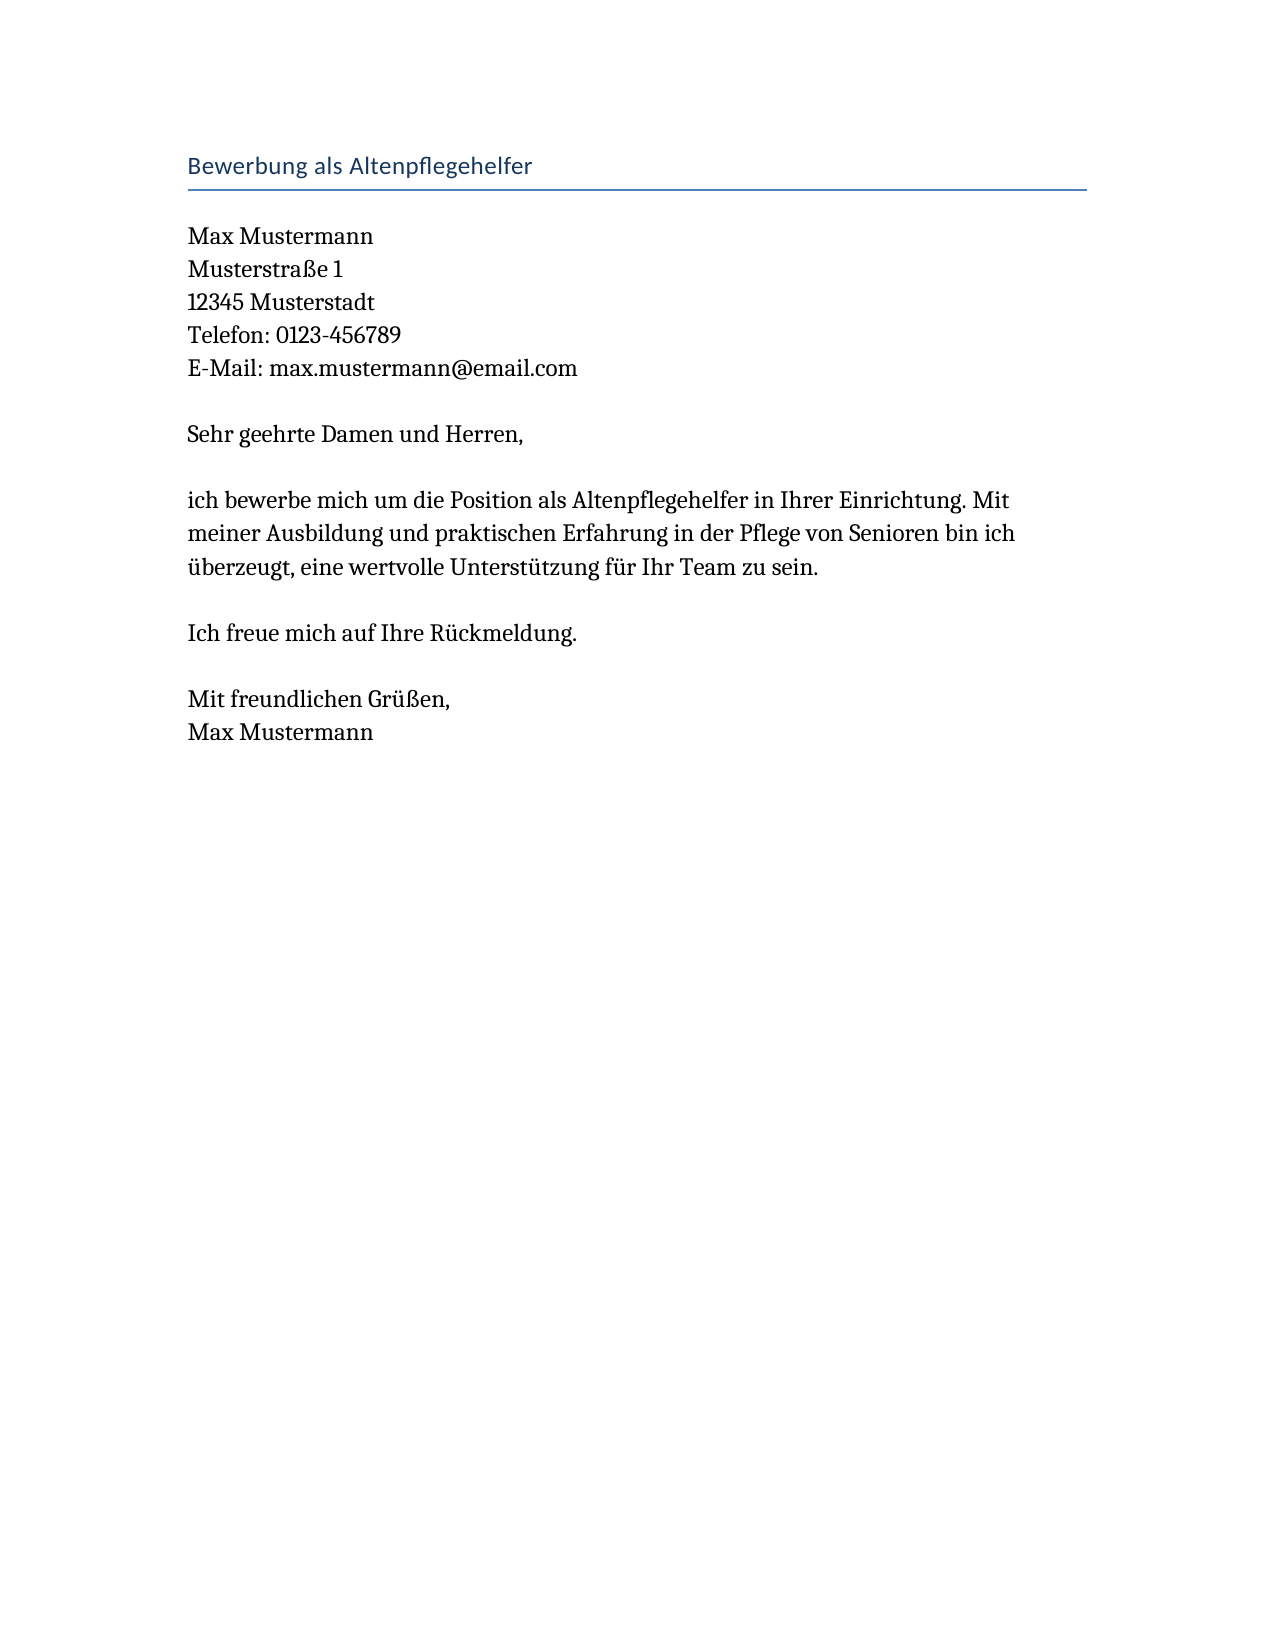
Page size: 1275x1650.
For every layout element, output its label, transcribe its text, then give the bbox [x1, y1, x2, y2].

title Bewerbung als Altenpflegehelfer [187, 150, 1087, 191]
text Max Mustermann Musterstraße 1 12345 Musterstadt Telefon: 0123-456789 E-Mail: max.mustermann@email.com Sehr geehrte Damen und Herren, ich bewerbe mich um die Position als Altenpflegehelfer in Ihrer Einrichtung. Mit meiner Ausbildung und praktischen Erfahrung in der Pflege von Senioren bin ich überzeugt, eine wertvolle Unterstützung für Ihr Team zu sein. Ich freue mich auf Ihre Rückmeldung. Mit freundlichen Grüßen, Max Mustermann [187, 222, 1087, 746]
